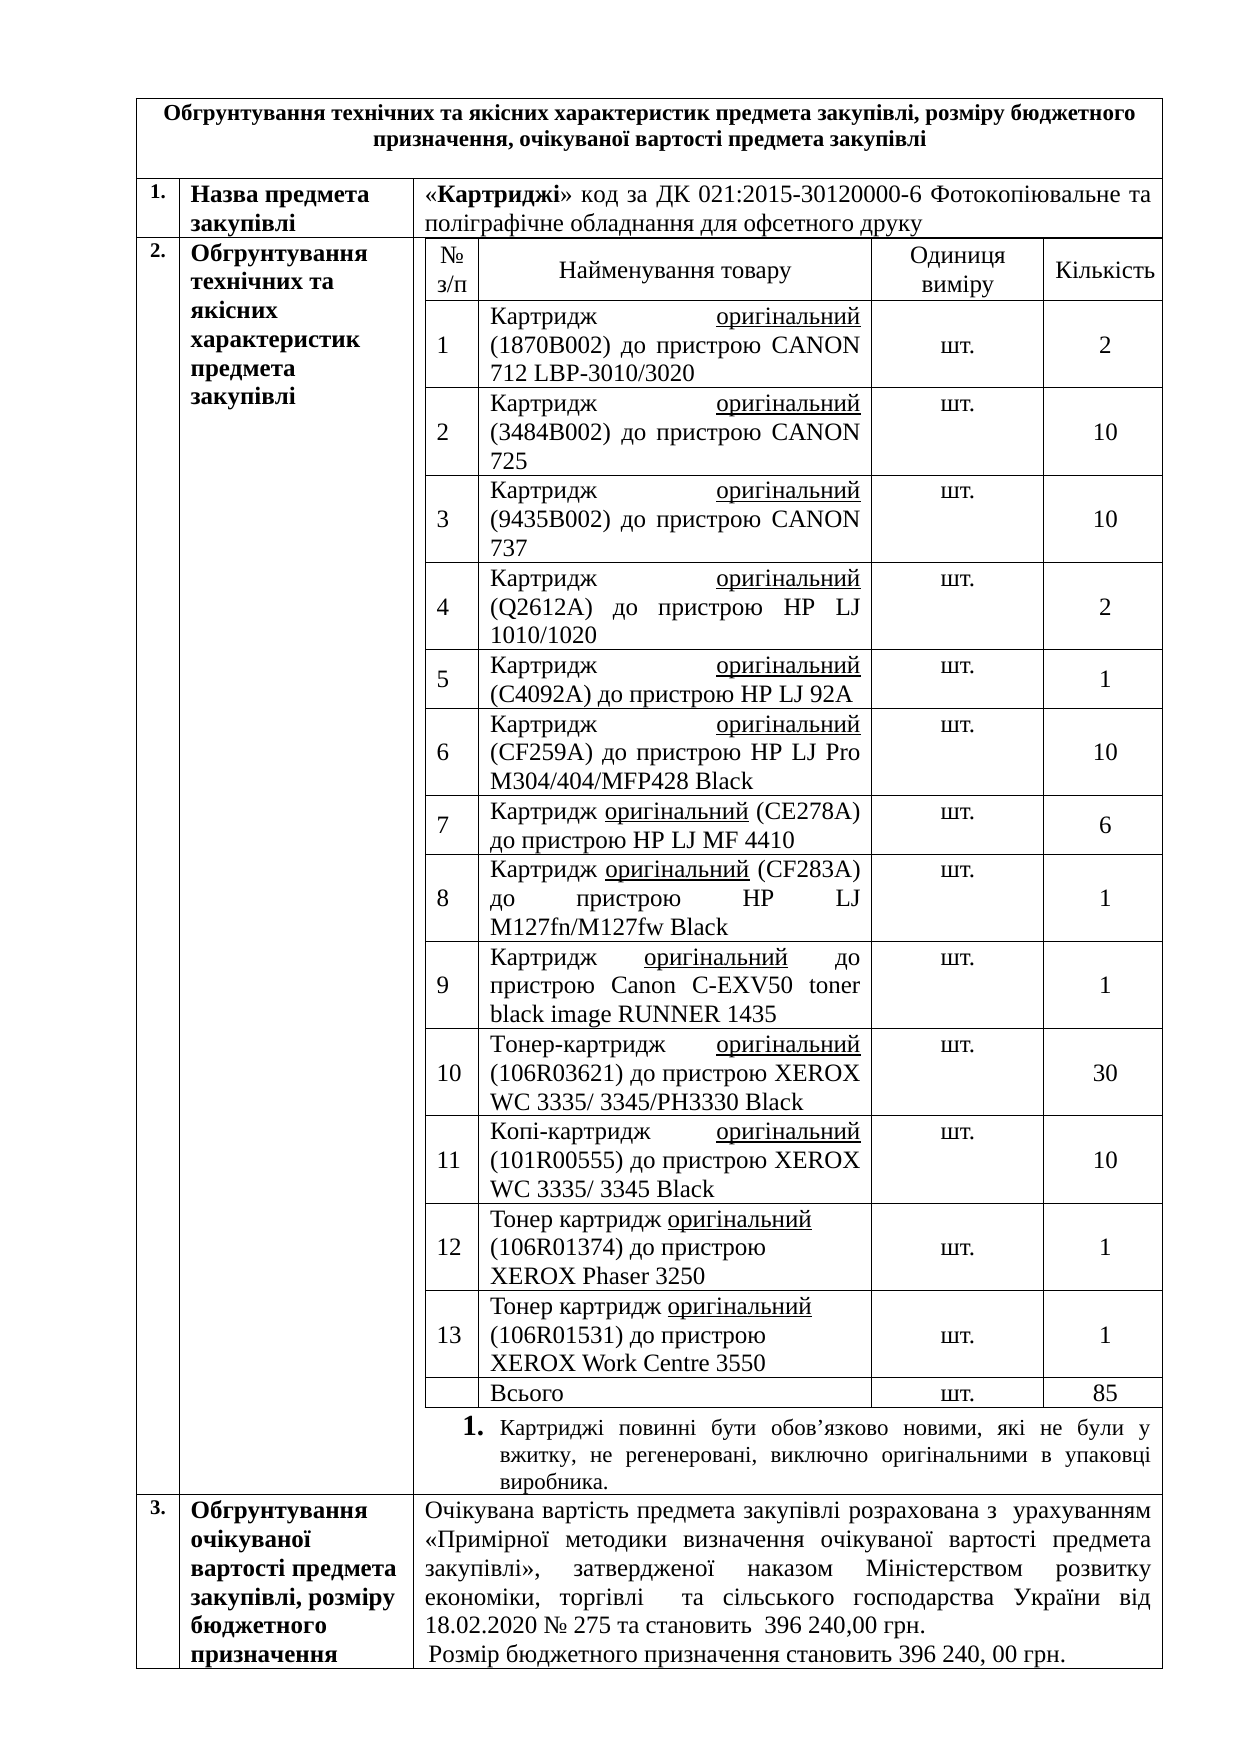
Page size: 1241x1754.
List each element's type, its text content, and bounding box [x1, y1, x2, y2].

table_cell Обгрунтування очікуваної вартості предмета закупівлі, розміру бюджетного призначення [180, 1495, 413, 1668]
table_cell 2. [137, 238, 179, 1494]
table_header Обгрунтування технічних та якісних характеристик предмета закупівлі, розміру бюджетного призначення, очікуваної вартості предмета закупівлі [137, 99, 1162, 178]
table_cell 1. [137, 179, 179, 237]
table_cell «Картриджі» код за ДК 021:2015-30120000-6 Фотокопіювальне та поліграфічне обладнання для офсетного друку [414, 179, 1162, 237]
table_cell Картриджі повинні бути обов’язково новими, які не були у вжитку, не регенеровані, виключно оригінальними в упаковці виробника. [414, 238, 1162, 1494]
table_cell Очікувана вартість предмета закупівлі розрахована з урахуванням «Примірної методики визначення очікуваної вартості предмета закупівлі», затвердженої наказом Міністерством розвитку економіки, торгівлі та сільського господарства України від 18.02.2020 № 275 та становить 396 240,00 грн. Розмір бюджетного призначення становить 396 240, 00 грн. [414, 1495, 1162, 1668]
table_cell 3. [137, 1495, 179, 1668]
table_cell Назва предмета закупівлі [180, 179, 413, 237]
table_cell Обгрунтування технічних та якісних характеристик предмета закупівлі [180, 238, 413, 1494]
